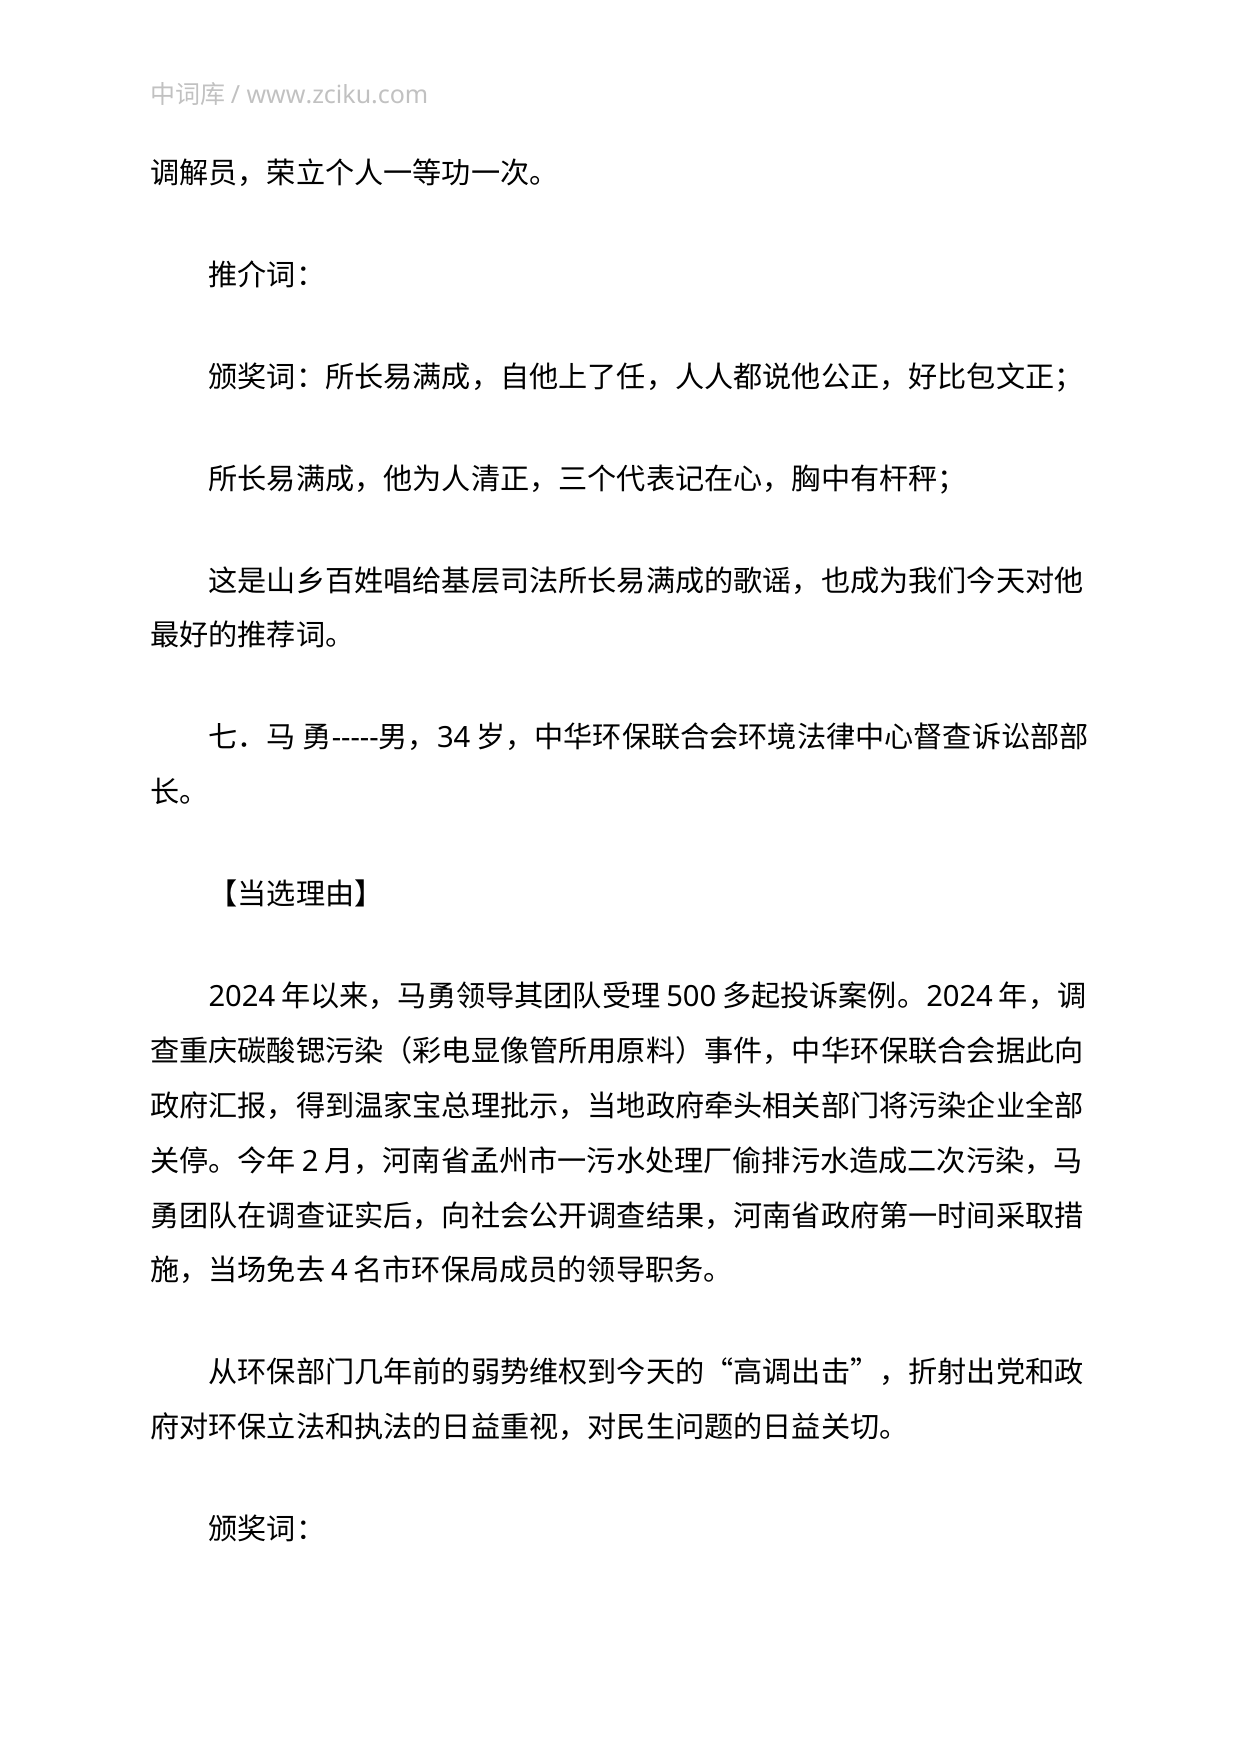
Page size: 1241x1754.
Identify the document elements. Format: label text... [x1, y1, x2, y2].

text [150, 150, 1090, 192]
text 【当选理由】 [150, 871, 1090, 913]
text 颁奖词： [150, 1506, 1090, 1548]
text 所长易满成，他为人清正，三个代表记在心，胸中有杆秤； [150, 455, 1090, 498]
text 七．马 勇-----男，34岁，中华环保联合会环境法律中心督查诉讼部部长。 [150, 714, 1090, 811]
text 颁奖词：所长易满成，自他上了任，人人都说他公正，好比包文正； [150, 353, 1090, 396]
text 从环保部门几年前的弱势维权到今天的“高调出击”，折射出党和政府对环保立法和执法的日益重视，对民生问题的日益关切。 [150, 1349, 1090, 1446]
text 这是山乡百姓唱给基层司法所长易满成的歌谣，也成为我们今天对他最好的推荐词。 [150, 557, 1090, 654]
text 推介词： [150, 252, 1090, 294]
text 2024年以来，马勇领导其团队受理500多起投诉案例。2024年，调查重庆碳酸锶污染（彩电显像管所用原料）事件，中华环保联合会据此向政府汇报，得到温家宝总理批示，当地政府牵头相关部门将污染企业全部关停。今年2月，河南省孟州市一污水处理厂偷排污水造成二次污染，马勇团队在调查证实后，向社会公开调查结果，河南省政府第一时间采取措施，当场免去4名市环保局成员的领导职务。 [150, 972, 1090, 1289]
